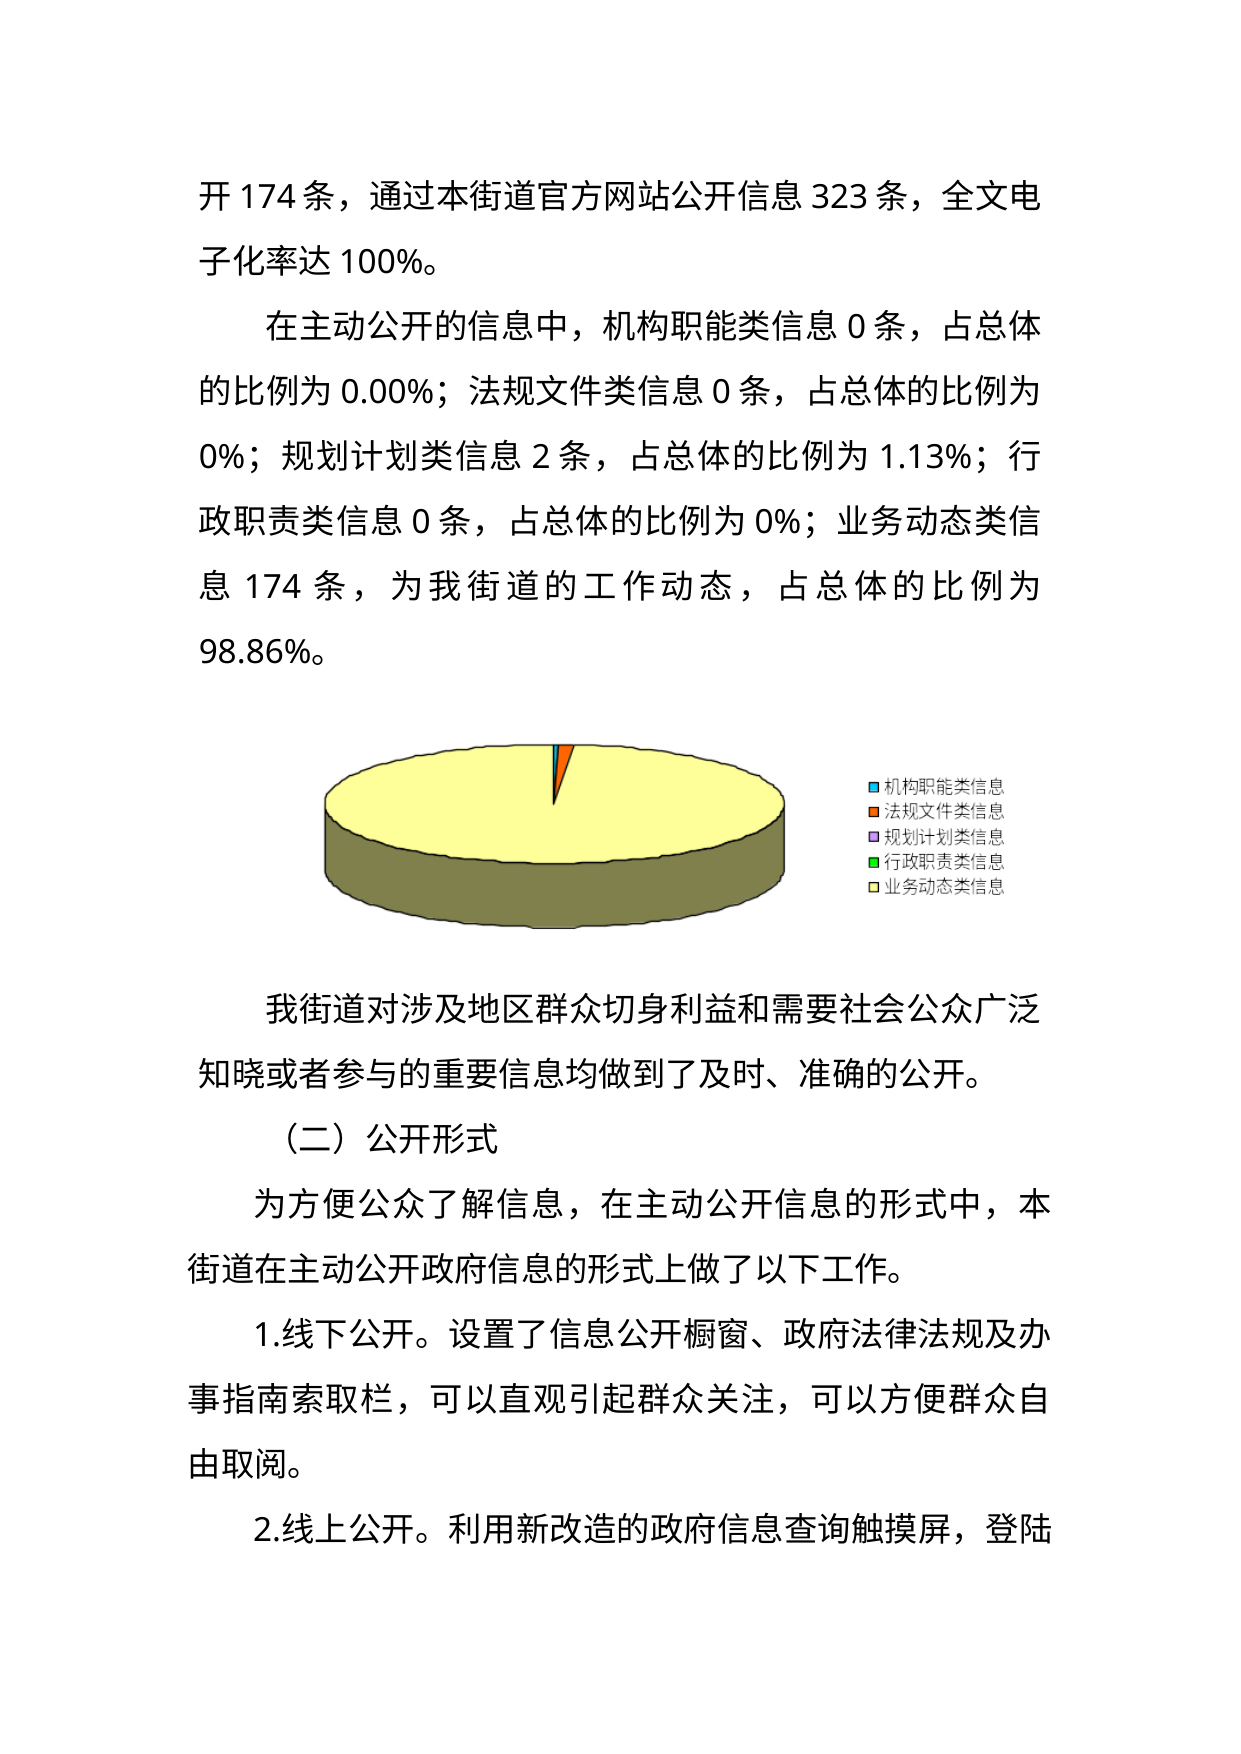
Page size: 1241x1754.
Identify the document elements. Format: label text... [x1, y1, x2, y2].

text 我街道对涉及地区群众切身利益和需要社会公众广泛知晓或者参与的重要信息均做到了及时、准确的公开。 [198, 682, 1042, 1104]
text 在主动公开的信息中，机构职能类信息0条，占总体的比例为0.00%；法规文件类信息0条，占总体的比例为0%；规划计划类信息2条，占总体的比例为1.13%；行政职责类信息0条，占总体的比例为0%；业务动态类信息174条，为我街道的工作动态，占总体的比例为98.86%。 [198, 292, 1042, 682]
text 1.线下公开。设置了信息公开橱窗、政府法律法规及办事指南索取栏，可以直观引起群众关注，可以方便群众自由取阅。 [187, 1299, 1053, 1494]
text （二）公开形式 [198, 1104, 1042, 1169]
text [187, 1494, 1053, 1559]
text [198, 162, 1042, 292]
text 为方便公众了解信息，在主动公开信息的形式中，本街道在主动公开政府信息的形式上做了以下工作。 [187, 1169, 1053, 1299]
